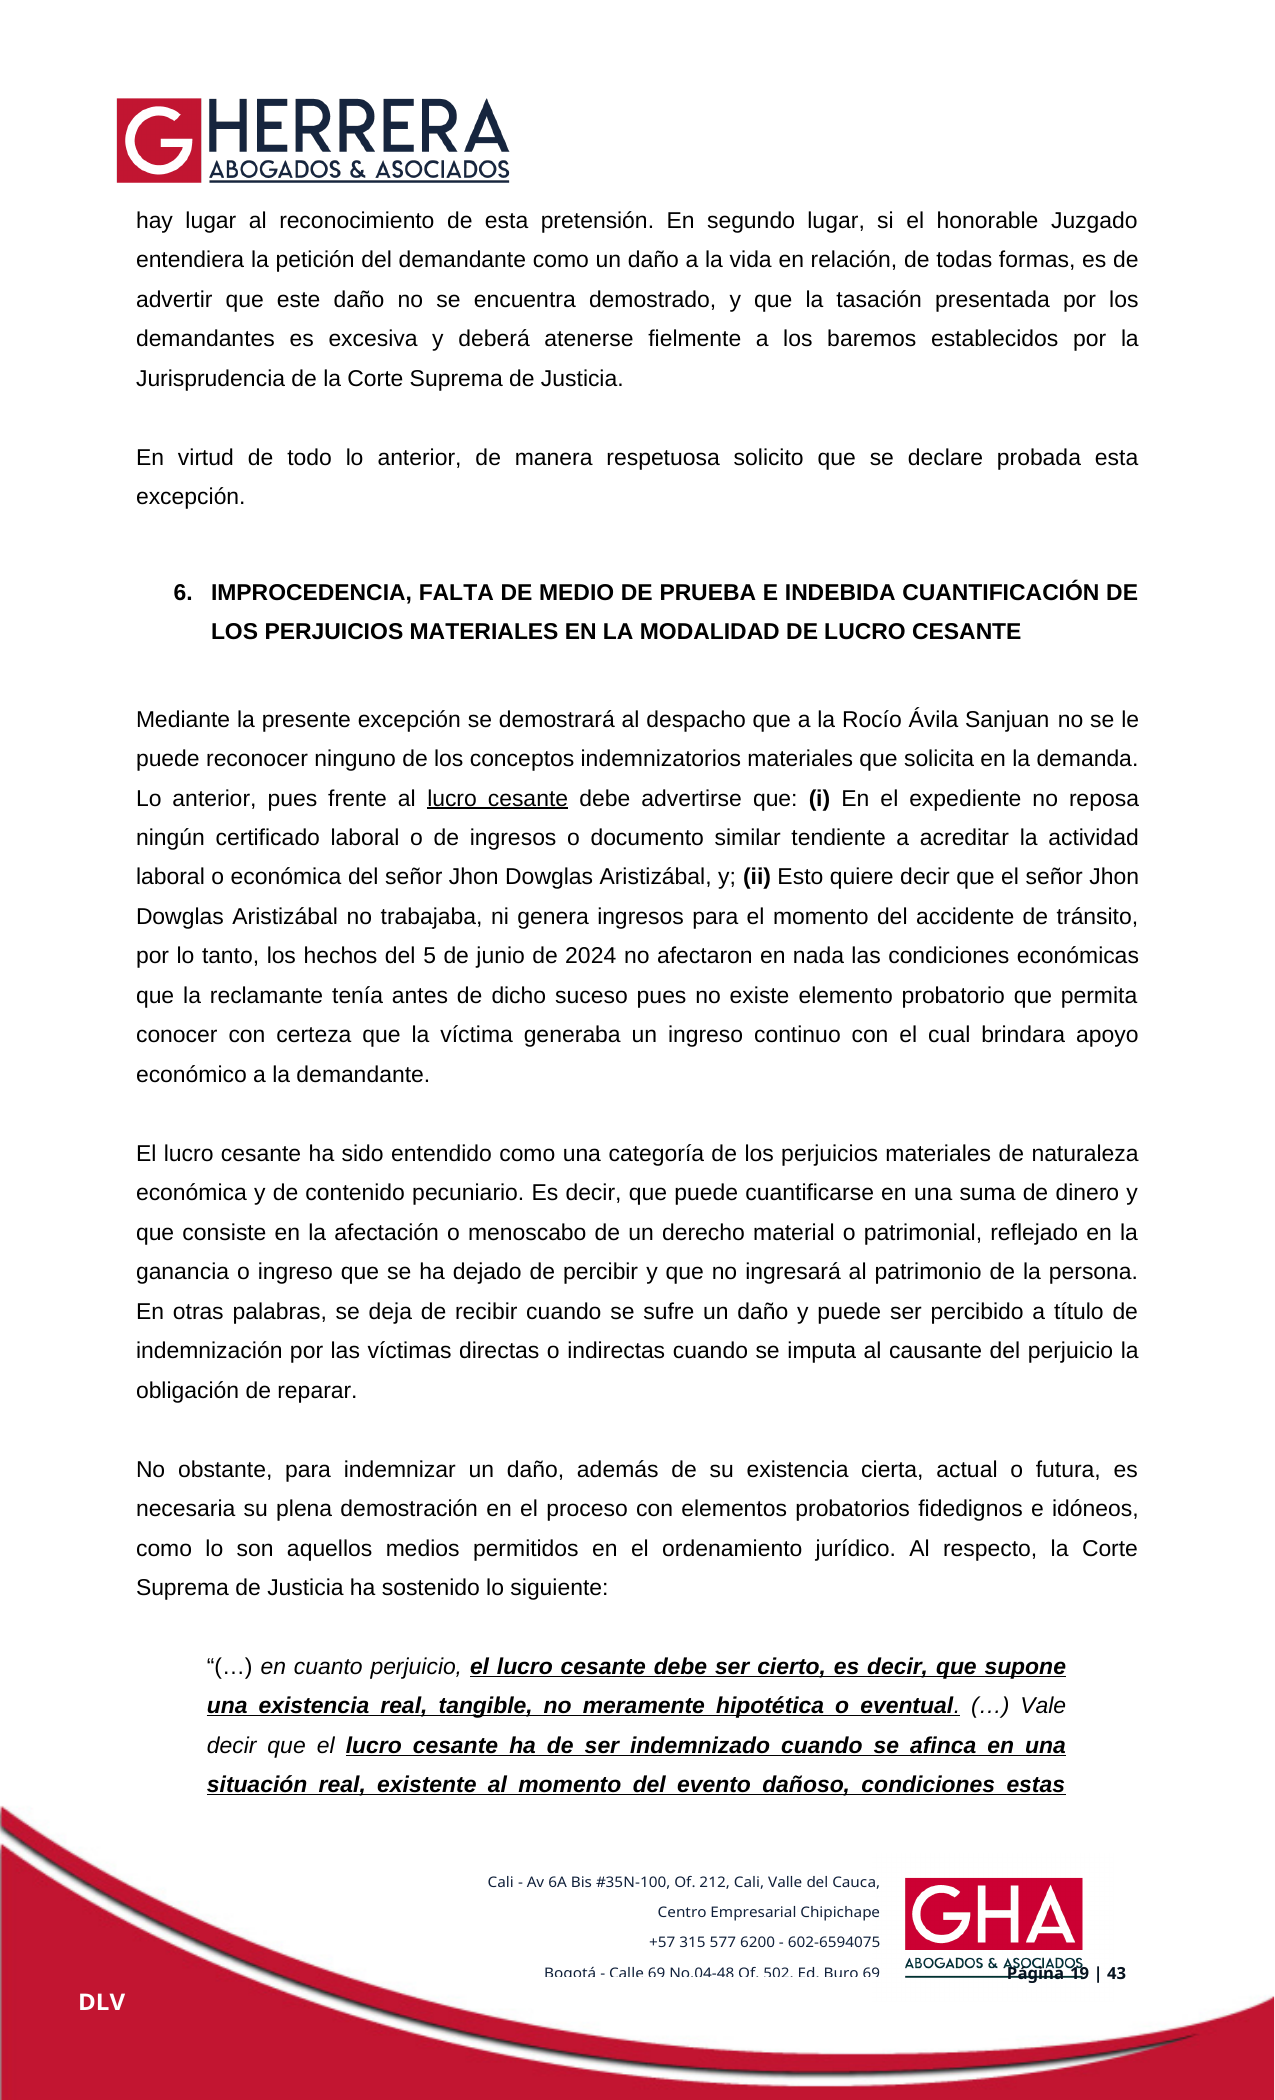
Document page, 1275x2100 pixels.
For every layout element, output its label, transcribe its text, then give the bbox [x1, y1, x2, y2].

picture [0, 1793, 1275, 2100]
picture [96, 75, 529, 206]
text En virtud de todo lo anterior, de manera respetuosa solicito que se declare probada esta excepción. [136, 444, 1139, 509]
text Mediante la presente excepción se demostrará al despacho que a la Rocío Ávila Sanjuan no se le puede reconocer ninguno de los conceptos indemnizatorios materiales que solicita en la demanda. Lo anterior, pues frente al lucro cesante debe advertirse que: (i) En el expediente no reposa ningún certificado laboral o de ingresos o documento similar tendiente a acreditar la actividad laboral o económica del señor Jhon Dowglas Aristizábal, y; (ii) Esto quiere decir que el señor Jhon Dowglas Aristizábal no trabajaba, ni genera ingresos para el momento del accidente de tránsito, por lo tanto, los hechos del 5 de junio de 2024 no afectaron en nada las condiciones económicas que la reclamante tenía antes de dicho suceso pues no existe elemento probatorio que permita conocer con certeza que la víctima generaba un ingreso continuo con el cual brindara apoyo económico a la demandante. [136, 706, 1139, 1087]
text El lucro cesante ha sido entendido como una categoría de los perjuicios materiales de naturaleza económica y de contenido pecuniario. Es decir, que puede cuantificarse en una suma de dinero y que consiste en la afectación o menoscabo de un derecho material o patrimonial, reflejado en la ganancia o ingreso que se ha dejado de percibir y que no ingresará al patrimonio de la persona. En otras palabras, se deja de recibir cuando se sufre un daño y puede ser percibido a título de indemnización por las víctimas directas o indirectas cuando se imputa al causante del perjuicio la obligación de reparar. [136, 1140, 1139, 1403]
text No obstante, para indemnizar un daño, además de su existencia cierta, actual o futura, es necesaria su plena demostración en el proceso con elementos probatorios fidedignos e idóneos, como lo son aquellos medios permitidos en el ordenamiento jurídico. Al respecto, la Corte Suprema de Justicia ha sostenido lo siguiente: [136, 1456, 1139, 1600]
subtitle IMPROCEDENCIA, FALTA DE MEDIO DE PRUEBA E INDEBIDA CUANTIFICACIÓN DE LOS PERJUICIOS MATERIALES EN LA MODALIDAD DE LUCRO CESANTE [173, 579, 1139, 644]
